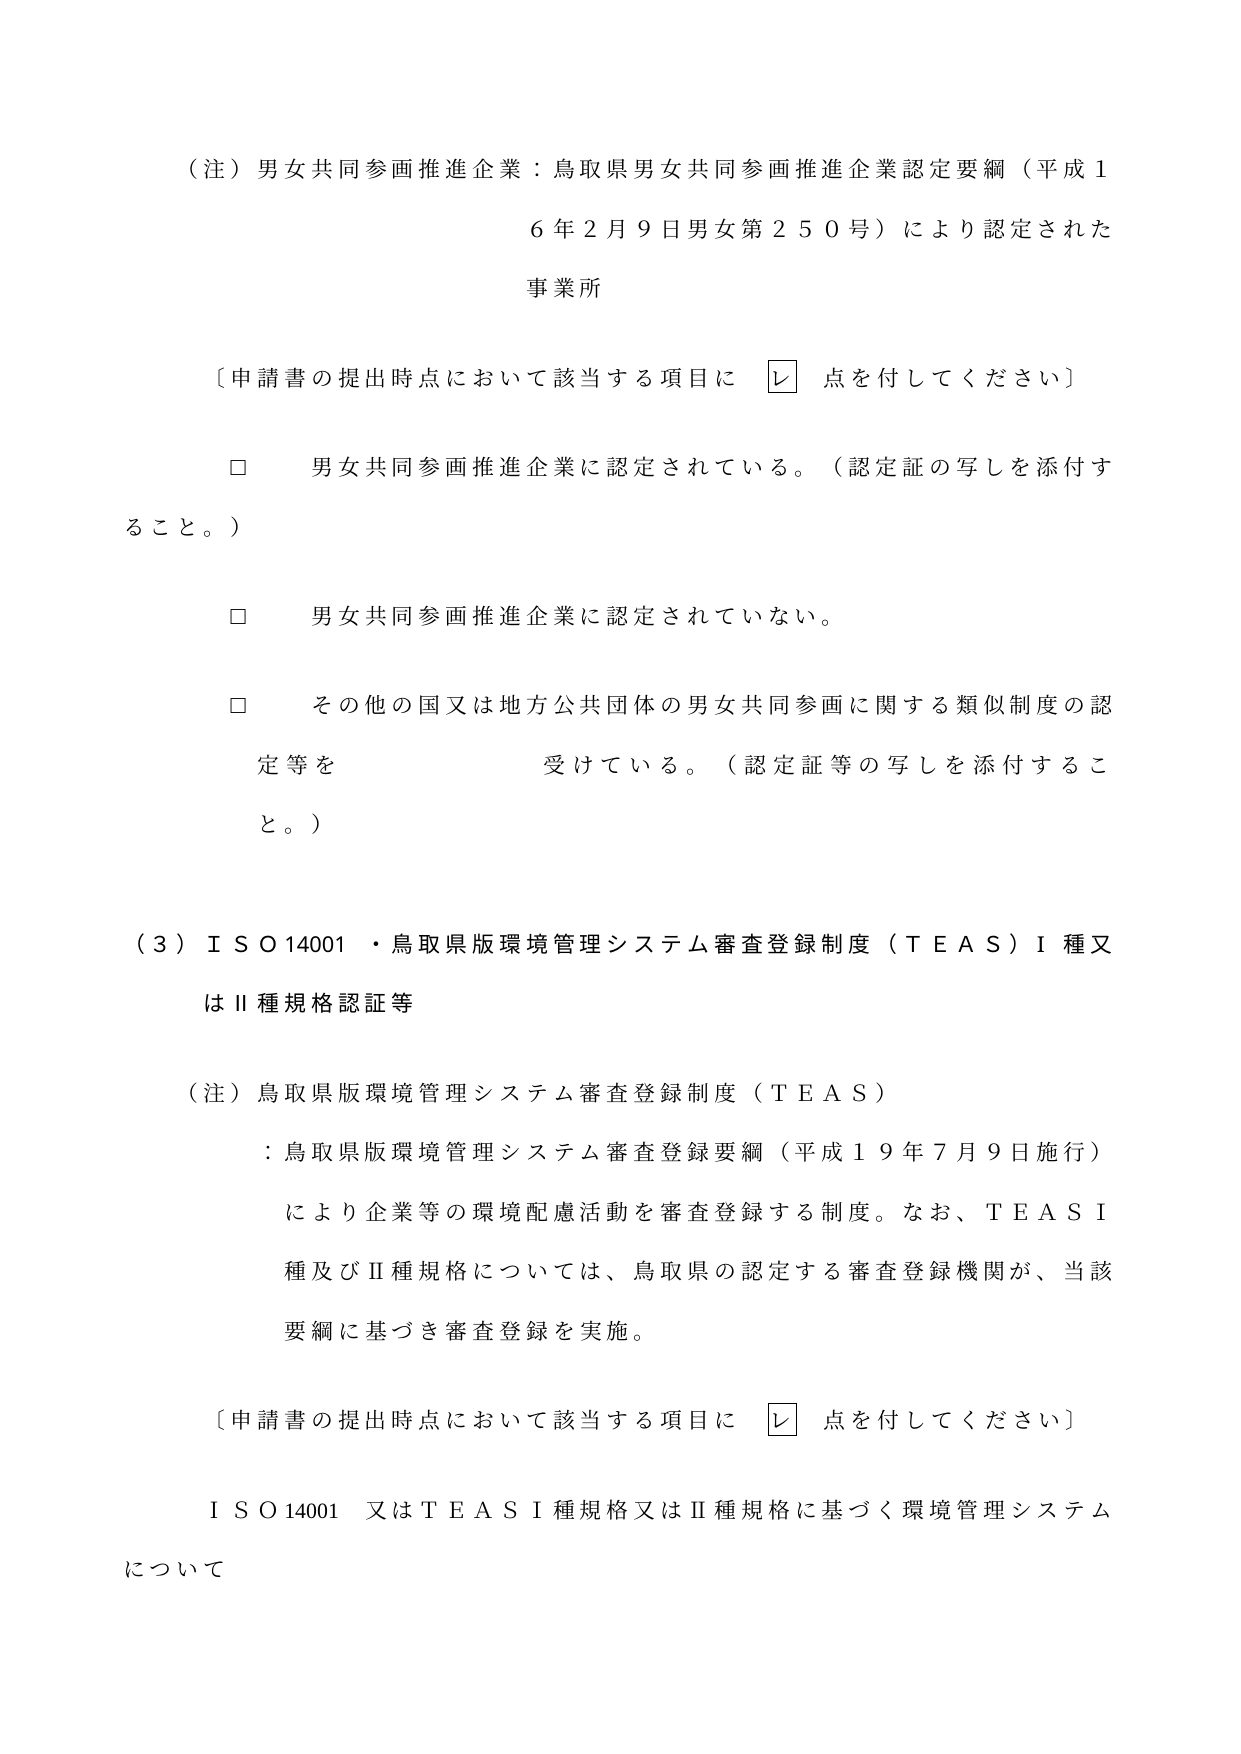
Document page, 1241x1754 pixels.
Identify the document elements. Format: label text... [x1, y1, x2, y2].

text （注）鳥取県版環境管理システム審査登録制度（ＴＥＡＳ） [123, 1062, 1117, 1121]
text □ 男女共同参画推進企業に認定されている。（認定証の写しを添付すること。） [123, 436, 1117, 555]
text （３）ＩＳＯ14001・鳥取県版環境管理システム審査登録制度（ＴＥＡＳ）I種又はⅡ種規格認証等 [123, 913, 1117, 1032]
text ：鳥取県版環境管理システム審査登録要綱（平成１９年７月９日施行）により企業等の環境配慮活動を審査登録する制度。なお、ＴＥＡＳⅠ種及びⅡ種規格については、鳥取県の認定する審査登録機関が、当該要綱に基づき審査登録を実施。 [242, 1121, 1117, 1359]
text 〔申請書の提出時点において該当する項目に レ 点を付してください〕 [123, 347, 1117, 406]
text □ 男女共同参画推進企業に認定されていない。 [123, 585, 1117, 644]
text （注）男女共同参画推進企業：鳥取県男女共同参画推進企業認定要綱（平成１６年２月９日男女第２５０号）により認定された事業所 [170, 138, 1117, 317]
text ＩＳＯ14001又はＴＥＡＳⅠ種規格又はⅡ種規格に基づく環境管理システムについて [123, 1479, 1117, 1598]
text 〔申請書の提出時点において該当する項目に レ 点を付してください〕 [123, 1389, 1117, 1449]
text □ その他の国又は地方公共団体の男女共同参画に関する類似制度の認定等を 受けている。（認定証等の写しを添付すること。） [206, 674, 1117, 853]
